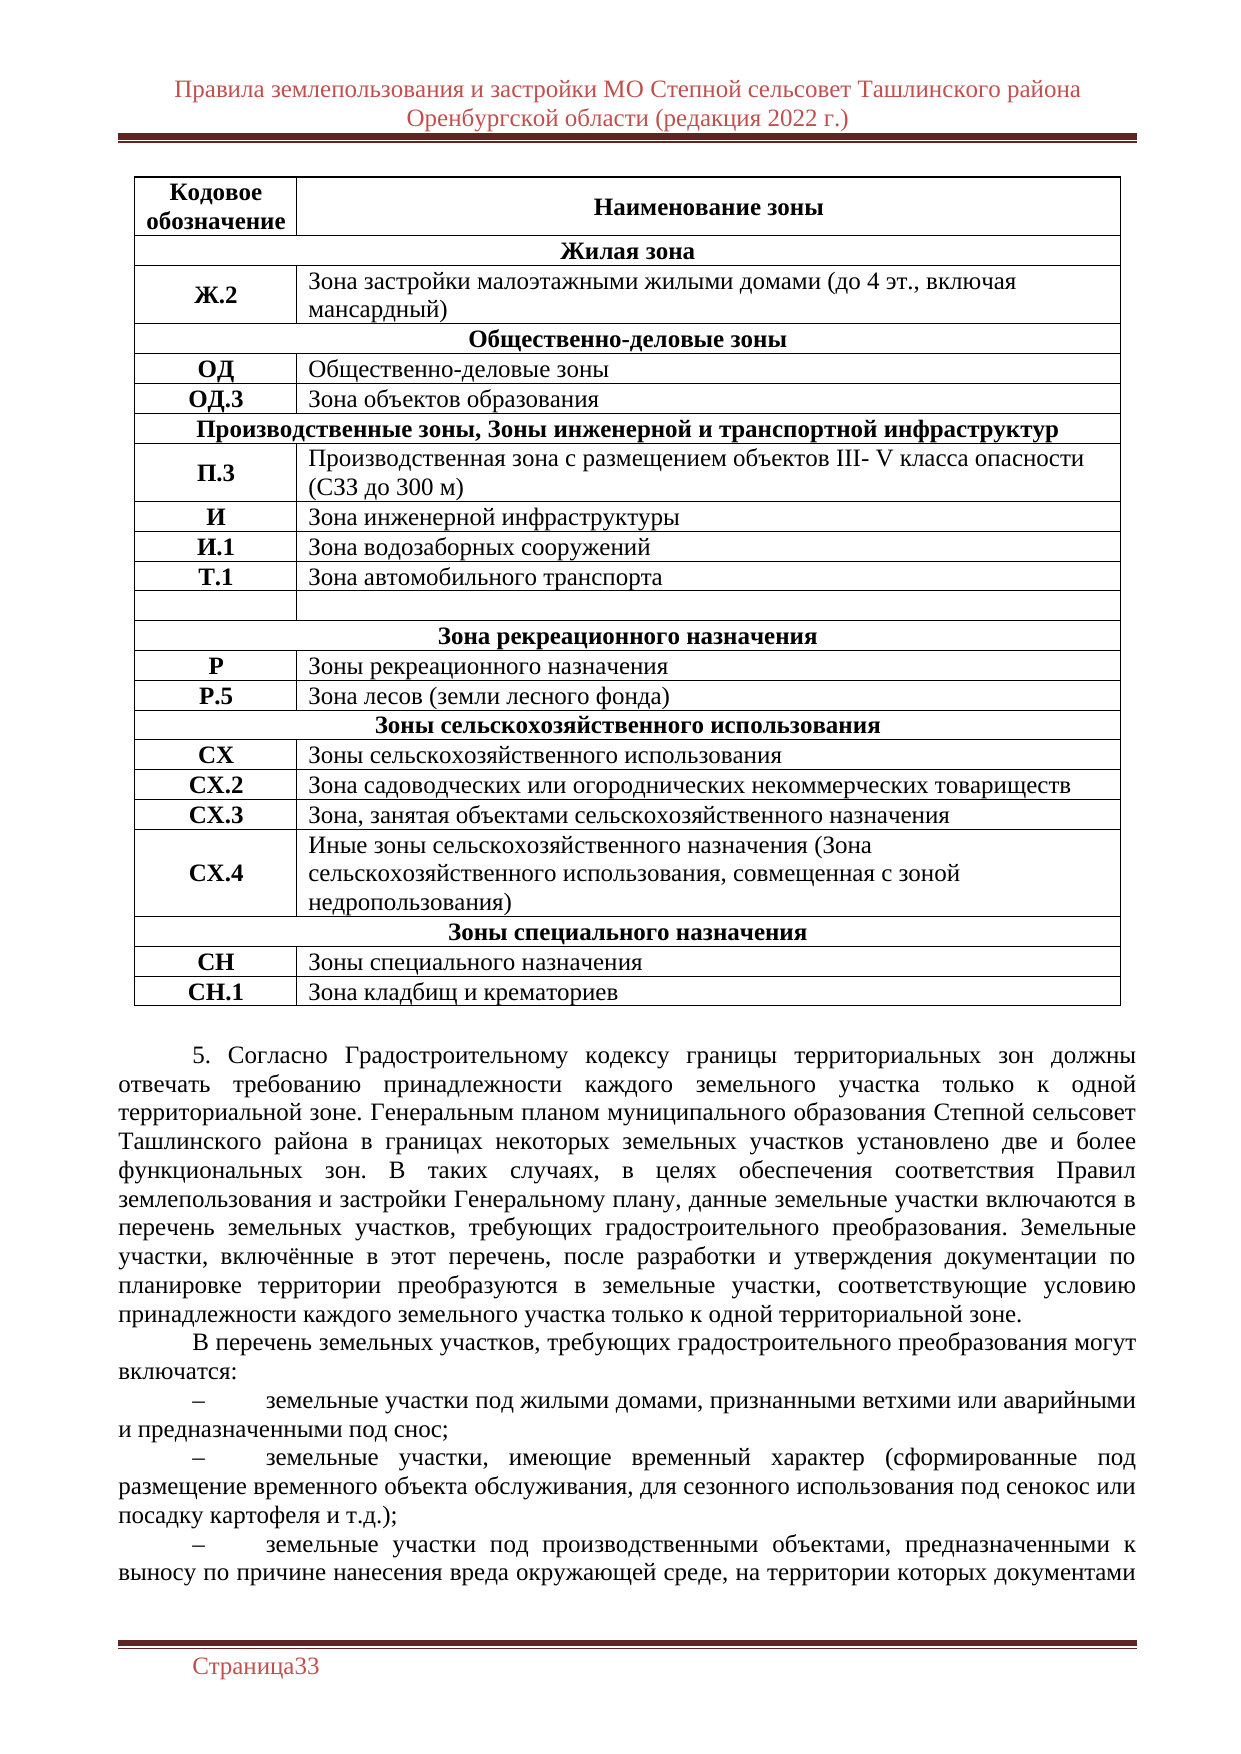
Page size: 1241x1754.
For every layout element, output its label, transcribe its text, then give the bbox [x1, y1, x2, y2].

table_cell Р [135, 651, 296, 680]
table_cell Зона садоводческих или огороднических некоммерческих товариществ [297, 770, 1120, 799]
table_header Кодовое обозначение [135, 178, 296, 235]
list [118, 1529, 1137, 1586]
table_cell СХ.3 [135, 800, 296, 829]
table_cell СХ.4 [135, 830, 296, 916]
table_cell Зона кладбищ и крематориев [297, 977, 1120, 1005]
list земельные участки, имеющие временный характер (сформированные под размещение временного объекта обслуживания, для сезонного использования под сенокос или посадку картофеля и т.д.); [118, 1442, 1137, 1529]
table_cell Производственная зона с размещением объектов III- V класса опасности (СЗЗ до 300 м) [297, 444, 1120, 501]
table_cell И [135, 502, 296, 531]
table_cell Общественно-деловые зоны [135, 324, 1120, 353]
table_cell И.1 [135, 532, 296, 561]
text 5. Согласно Градостроительному кодексу границы территориальных зон должны отвечать требованию принадлежности каждого земельного участка только к одной территориальной зоне. Генеральным планом муниципального образования Степной сельсовет Ташлинского района в границах некоторых земельных участков установлено две и более функциональных зон. В таких случаях, в целях обеспечения соответствия Правил землепользования и застройки Генеральному плану, данные земельные участки включаются в перечень земельных участков, требующих градостроительного преобразования. Земельные участки, включённые в этот перечень, после разработки и утверждения документации по планировке территории преобразуются в земельные участки, соответствующие условию принадлежности каждого земельного участка только к одной территориальной зоне. [118, 1040, 1137, 1327]
table_cell СХ.2 [135, 770, 296, 799]
table_cell [297, 591, 1120, 620]
table_cell Ж.2 [135, 266, 296, 323]
table_cell Т.1 [135, 562, 296, 590]
table_cell СН.1 [135, 977, 296, 1005]
table_cell Зона инженерной инфраструктуры [297, 502, 1120, 531]
table_cell Зоны сельскохозяйственного использования [135, 711, 1120, 739]
table_cell Зоны сельскохозяйственного использования [297, 740, 1120, 769]
table_cell Зона, занятая объектами сельскохозяйственного назначения [297, 800, 1120, 829]
table_cell Зона водозаборных сооружений [297, 532, 1120, 561]
table_cell Зона лесов (земли лесного фонда) [297, 681, 1120, 709]
text В перечень земельных участков, требующих градостроительного преобразования могут включатся: [118, 1327, 1137, 1385]
table_cell Производственные зоны, Зоны инженерной и транспортной инфраструктур [135, 414, 1120, 442]
table_cell Зона застройки малоэтажными жилыми домами (до 4 эт., включая мансардный) [297, 266, 1120, 323]
table_cell СХ [135, 740, 296, 769]
table_cell П.3 [135, 444, 296, 501]
table_cell Общественно-деловые зоны [297, 354, 1120, 383]
table_cell Иные зоны сельскохозяйственного назначения (Зона сельскохозяйственного использования, совмещенная с зоной недропользования) [297, 830, 1120, 916]
table_header Наименование зоны [297, 178, 1120, 235]
table_cell Зона рекреационного назначения [135, 621, 1120, 650]
table_cell Р.5 [135, 681, 296, 709]
table_cell ОД.3 [135, 384, 296, 413]
table_cell Зоны рекреационного назначения [297, 651, 1120, 680]
table_cell ОД [135, 354, 296, 383]
table_cell Зона объектов образования [297, 384, 1120, 413]
table_cell [135, 591, 296, 620]
table_cell Зоны специального назначения [297, 947, 1120, 976]
table_cell Зона автомобильного транспорта [297, 562, 1120, 590]
table_cell Жилая зона [135, 236, 1120, 265]
table_cell Зоны специального назначения [135, 917, 1120, 946]
list земельные участки под жилыми домами, признанными ветхими или аварийными и предназначенными под снос; [118, 1385, 1137, 1442]
table_cell СН [135, 947, 296, 976]
